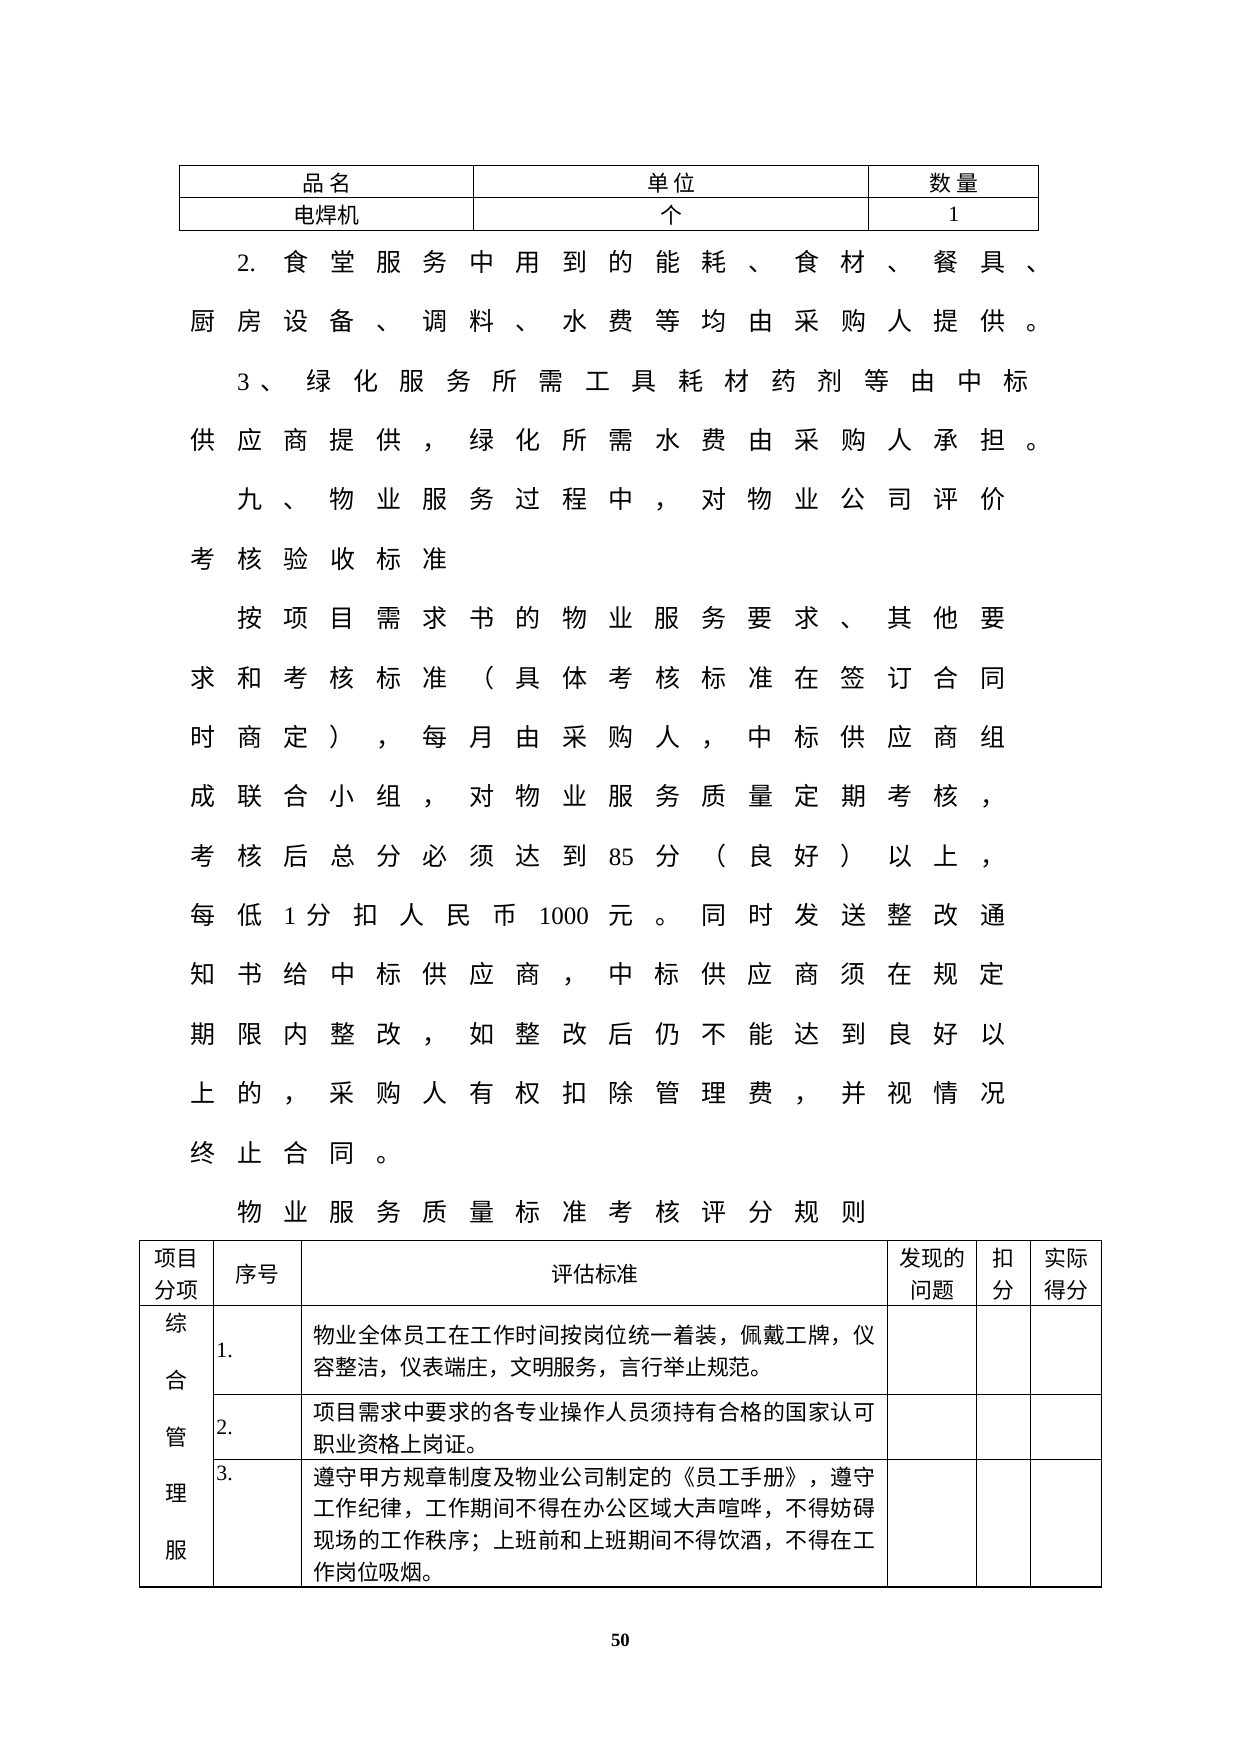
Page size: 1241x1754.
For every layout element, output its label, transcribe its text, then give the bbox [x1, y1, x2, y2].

text 3、绿化服务所需工具耗材药剂等由中标供应商提供，绿化所需水费由采购人承担。 [190, 350, 1050, 468]
table_cell [977, 1395, 1030, 1459]
table_header 单 位 [474, 166, 868, 197]
table_cell [977, 1460, 1030, 1586]
table_header 品 名 [180, 166, 473, 197]
table_header 实际得分 [1031, 1241, 1101, 1305]
table_header 评估标准 [302, 1241, 887, 1305]
table_cell [214, 1460, 301, 1586]
table_cell [888, 1306, 976, 1394]
table_cell 物业全体员工在工作时间按岗位统一着装，佩戴工牌，仪容整洁，仪表端庄，文明服务，言行举止规范。 [302, 1306, 887, 1394]
table_cell 电焊机 [180, 198, 473, 230]
table_header 数 量 [869, 166, 1038, 197]
table_cell 个 [474, 198, 868, 230]
table_header 项目 分项 [140, 1241, 213, 1305]
table_cell [214, 1395, 301, 1459]
table_cell [1031, 1306, 1101, 1394]
text 物业服务质量标准考核评分规则 [190, 1181, 1050, 1240]
table_cell [214, 1306, 301, 1394]
table_cell [888, 1395, 976, 1459]
table_header 发现的问题 [888, 1241, 976, 1305]
table_cell 1 [869, 198, 1038, 230]
text 按项目需求书的物业服务要求、其他要求和考核标准（具体考核标准在签订合同时商定），每月由采购人，中标供应商组成联合小组，对物业服务质量定期考核，考核后总分必须达到85分（良好）以上，每低1分扣人民币1000元。同时发送整改通知书给中标供应商，中标供应商须在规定期限内整改，如整改后仍不能达到良好以上的，采购人有权扣除管理费，并视情况终止合同。 [190, 587, 1050, 1181]
table_cell [1031, 1395, 1101, 1459]
table_cell [1031, 1460, 1101, 1586]
table_cell 遵守甲方规章制度及物业公司制定的《员工手册》，遵守工作纪律，工作期间不得在办公区域大声喧哗，不得妨碍现场的工作秩序；上班前和上班期间不得饮酒，不得在工作岗位吸烟。 [302, 1460, 887, 1586]
table_header 扣分 [977, 1241, 1030, 1305]
table_cell 项目需求中要求的各专业操作人员须持有合格的国家认可职业资格上岗证。 [302, 1395, 887, 1459]
text 九、物业服务过程中，对物业公司评价考核验收标准 [190, 468, 1050, 587]
table_cell [888, 1460, 976, 1586]
table_cell 综 合 管 理 服 务 [140, 1306, 213, 1586]
text 2. 食堂服务中用到的能耗、食材、餐具、厨房设备、调料、水费等均由采购人提供。 [190, 231, 1050, 350]
table_header 序号 [214, 1241, 301, 1305]
table_cell [977, 1306, 1030, 1394]
